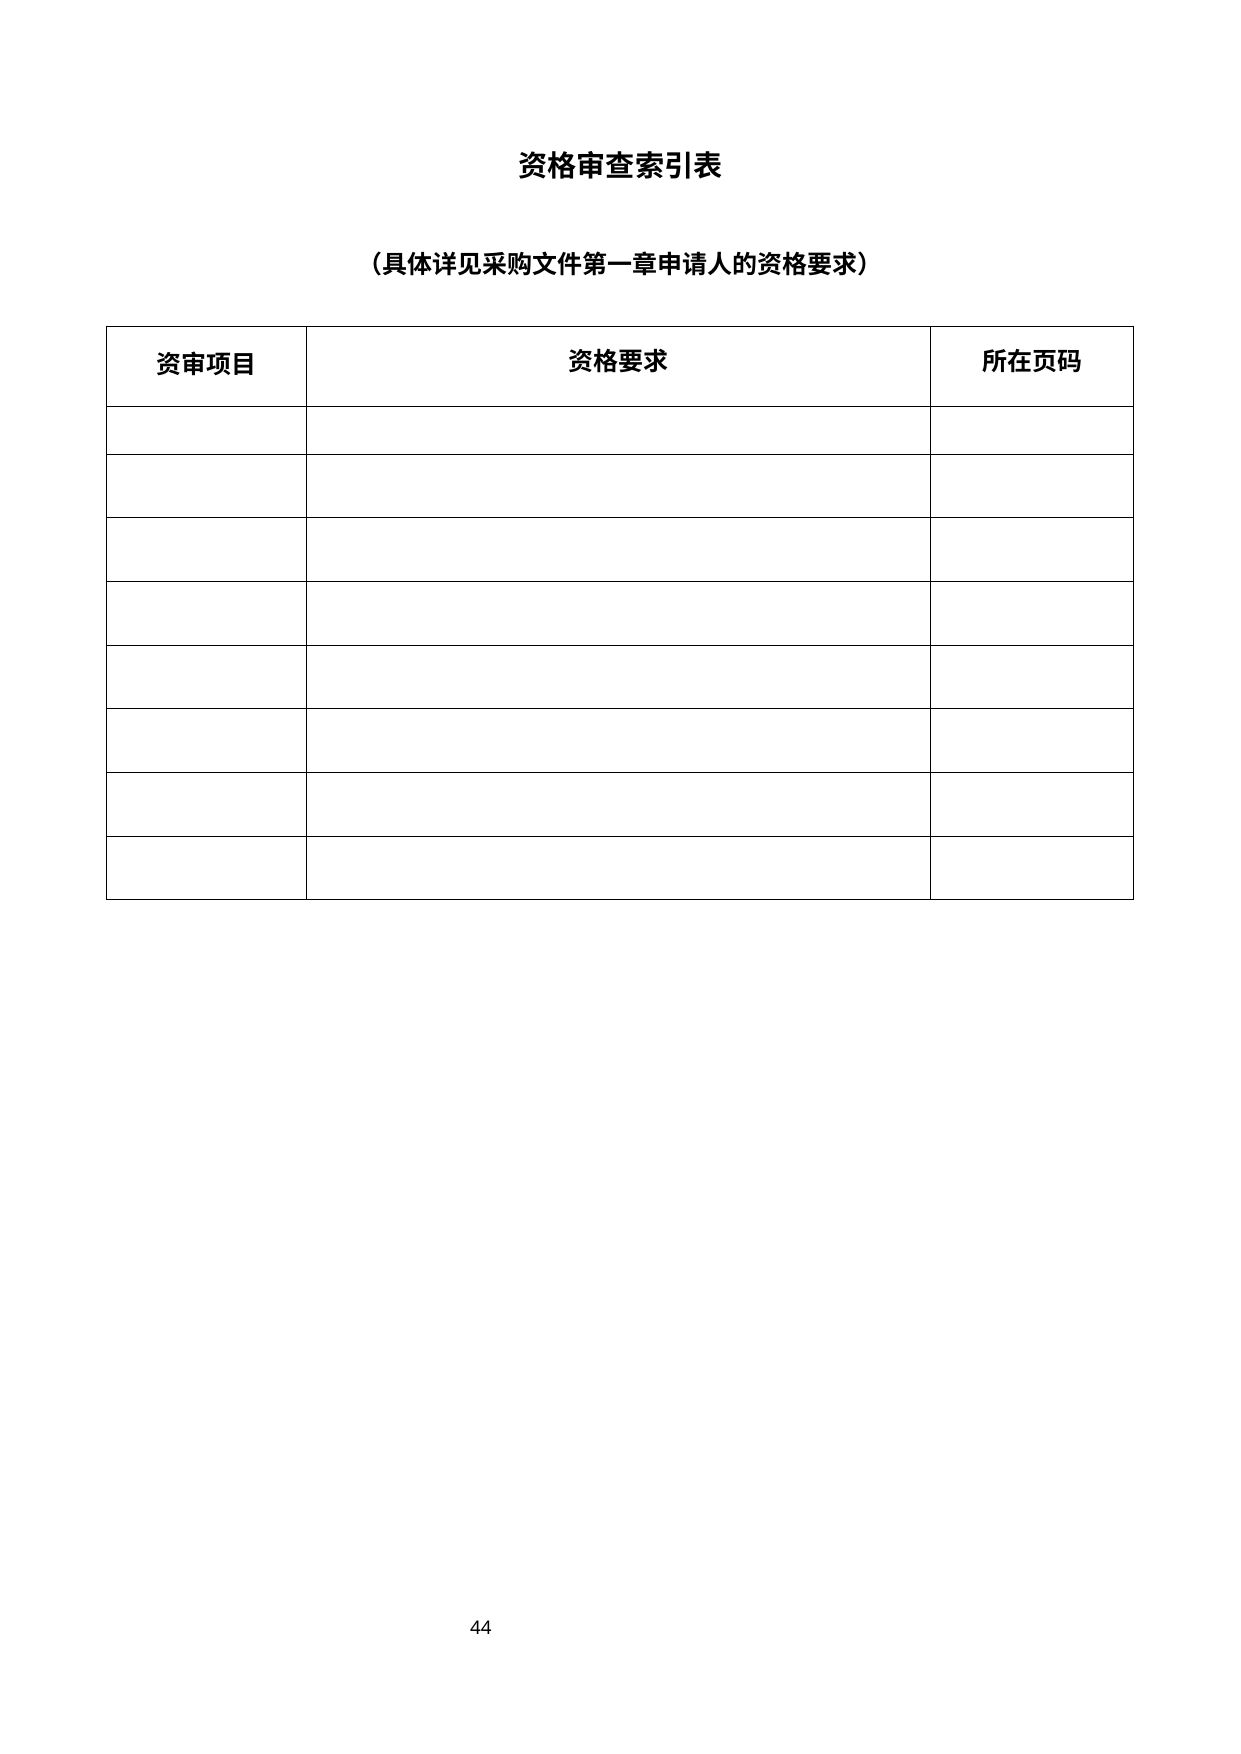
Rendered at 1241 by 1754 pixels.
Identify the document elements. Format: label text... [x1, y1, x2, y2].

subtitle （具体详见采购文件第一章申请人的资格要求） [118, 230, 1122, 295]
table_cell [307, 837, 930, 899]
table_cell [107, 582, 306, 644]
table_cell [307, 709, 930, 772]
table_cell [107, 837, 306, 899]
table_cell [307, 407, 930, 454]
table_cell [931, 455, 1133, 517]
subtitle 资格审查索引表 [118, 131, 1122, 196]
table_cell [107, 709, 306, 772]
table_cell [931, 582, 1133, 644]
table_cell [107, 455, 306, 517]
table_cell [307, 773, 930, 836]
table_header 所在页码 [931, 327, 1133, 406]
table_cell [931, 518, 1133, 581]
table_cell [931, 837, 1133, 899]
table_cell [307, 646, 930, 708]
table_cell [931, 773, 1133, 836]
table_cell [931, 407, 1133, 454]
table_cell [107, 773, 306, 836]
table_cell [107, 646, 306, 708]
table_cell [107, 407, 306, 454]
table_cell [307, 455, 930, 517]
table_cell [307, 582, 930, 644]
table_cell [931, 709, 1133, 772]
table_header 资审项目 [107, 327, 306, 406]
table_cell [107, 518, 306, 581]
table_cell [307, 518, 930, 581]
table_header 资格要求 [307, 327, 930, 406]
table_cell [931, 646, 1133, 708]
